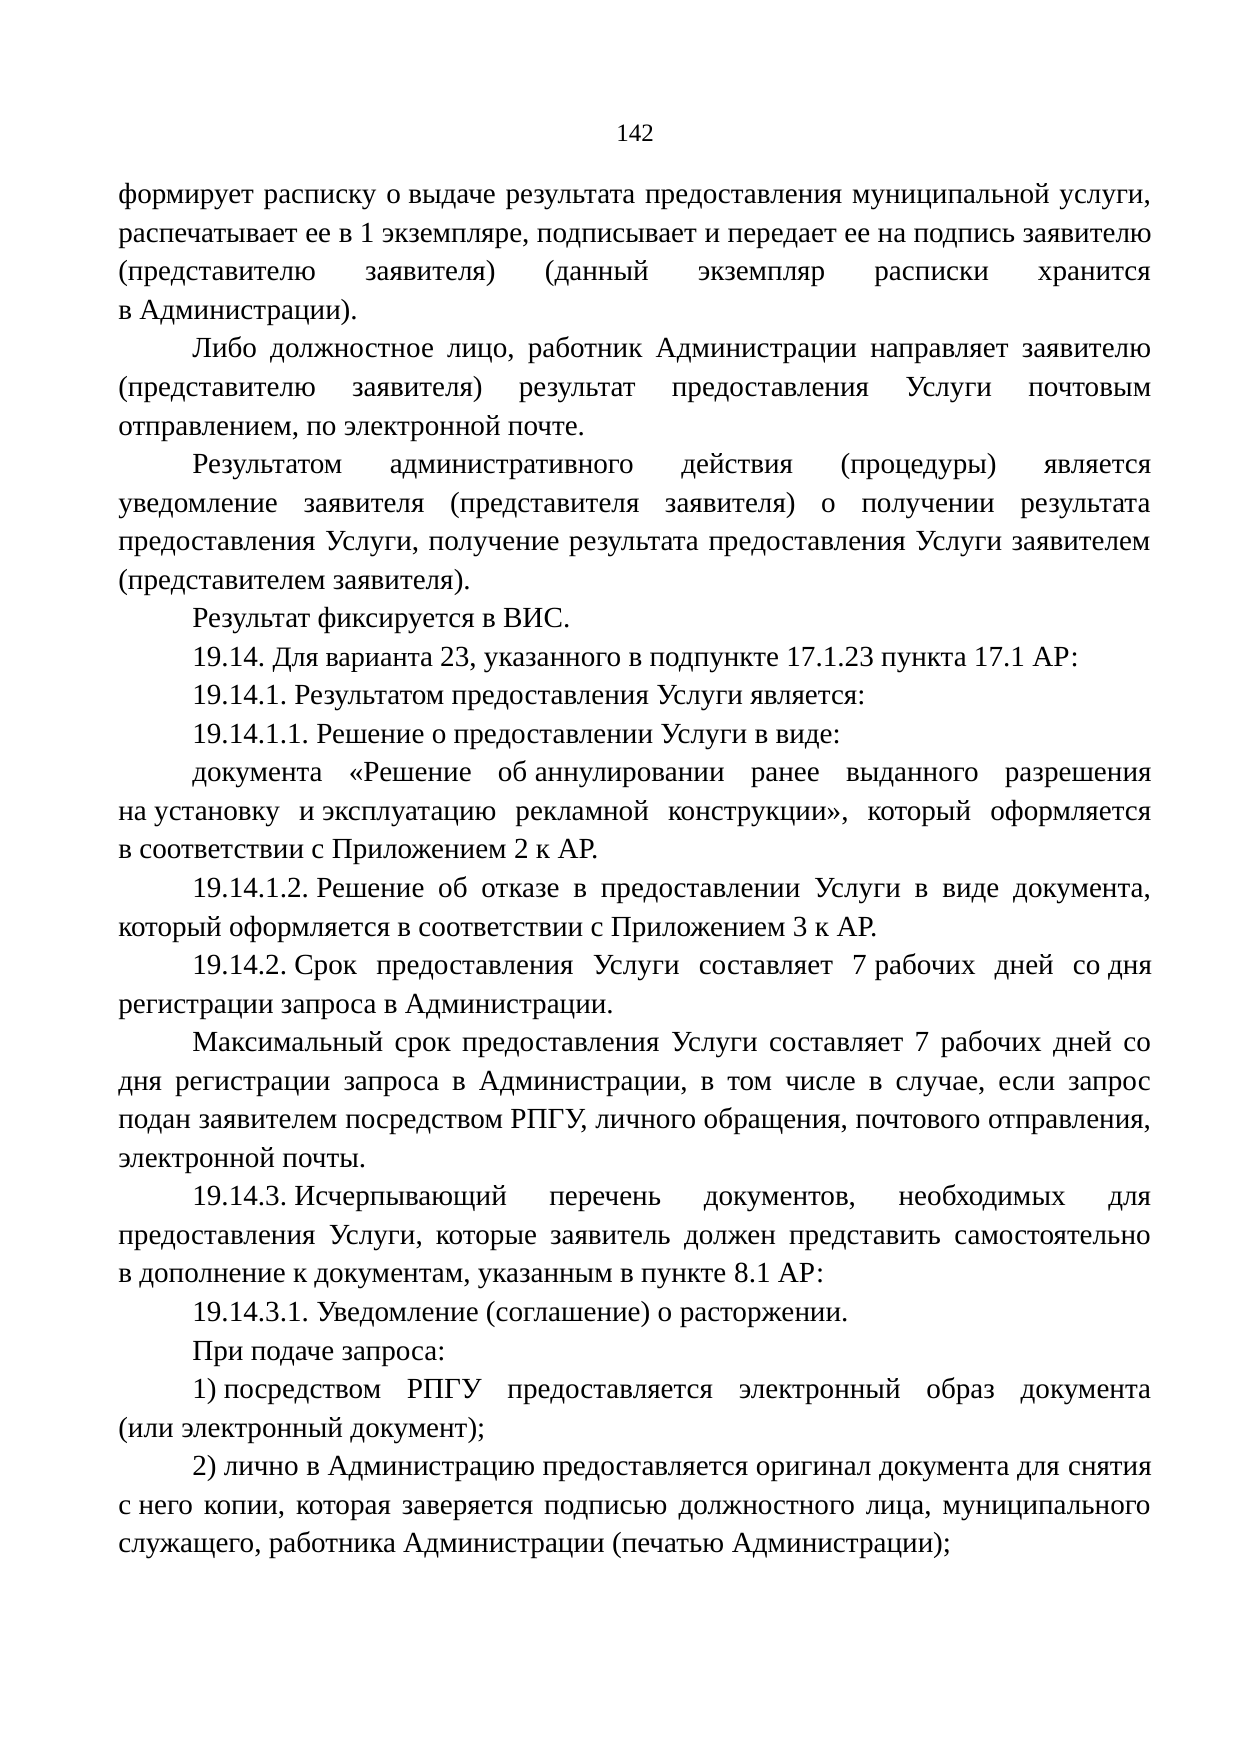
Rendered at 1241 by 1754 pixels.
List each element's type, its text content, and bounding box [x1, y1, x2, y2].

text 19.14.2. Срок предоставления Услуги составляет 7 рабочих дней со дня регистрации запроса в Администрации. [118, 947, 1152, 1019]
text 19.14.3. Исчерпывающий перечень документов, необходимых для предоставления Услуги, которые заявитель должен представить самостоятельно в дополнение к документам, указанным в пункте 8.1 АР: [118, 1178, 1152, 1289]
text 19.14.1. Результатом предоставления Услуги является: [118, 677, 1152, 711]
text 19.14. Для варианта 23, указанного в подпункте 17.1.23 пункта 17.1 АР: [118, 639, 1152, 672]
text Результат фиксируется в ВИС. [118, 600, 1152, 634]
text Максимальный срок предоставления Услуги составляет 7 рабочих дней со дня регистрации запроса в Администрации, в том числе в случае, если запрос подан заявителем посредством РПГУ, личного обращения, почтового отправления, электронной почты. [118, 1024, 1152, 1173]
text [118, 176, 1152, 326]
text 2) лично в Администрацию предоставляется оригинал документа для снятия с него копии, которая заверяется подписью должностного лица, муниципального служащего, работника Администрации (печатью Администрации); [118, 1448, 1152, 1559]
text 1) посредством РПГУ предоставляется электронный образ документа (или электронный документ); [118, 1371, 1152, 1443]
text документа «Решение об аннулировании ранее выданного разрешения на установку и эксплуатацию рекламной конструкции», который оформляется в соответствии с Приложением 2 к АР. [118, 754, 1152, 865]
text 19.14.3.1. Уведомление (соглашение) о расторжении. [118, 1294, 1152, 1328]
text Либо должностное лицо, работник Администрации направляет заявителю (представителю заявителя) результат предоставления Услуги почтовым отправлением, по электронной почте. [118, 331, 1152, 441]
text При подаче запроса: [118, 1333, 1152, 1366]
text 19.14.1.1. Решение о предоставлении Услуги в виде: [118, 716, 1152, 749]
text 19.14.1.2. Решение об отказе в предоставлении Услуги в виде документа, который оформляется в соответствии с Приложением 3 к АР. [118, 870, 1152, 942]
text Результатом административного действия (процедуры) является уведомление заявителя (представителя заявителя) о получении результата предоставления Услуги, получение результата предоставления Услуги заявителем (представителем заявителя). [118, 446, 1152, 595]
